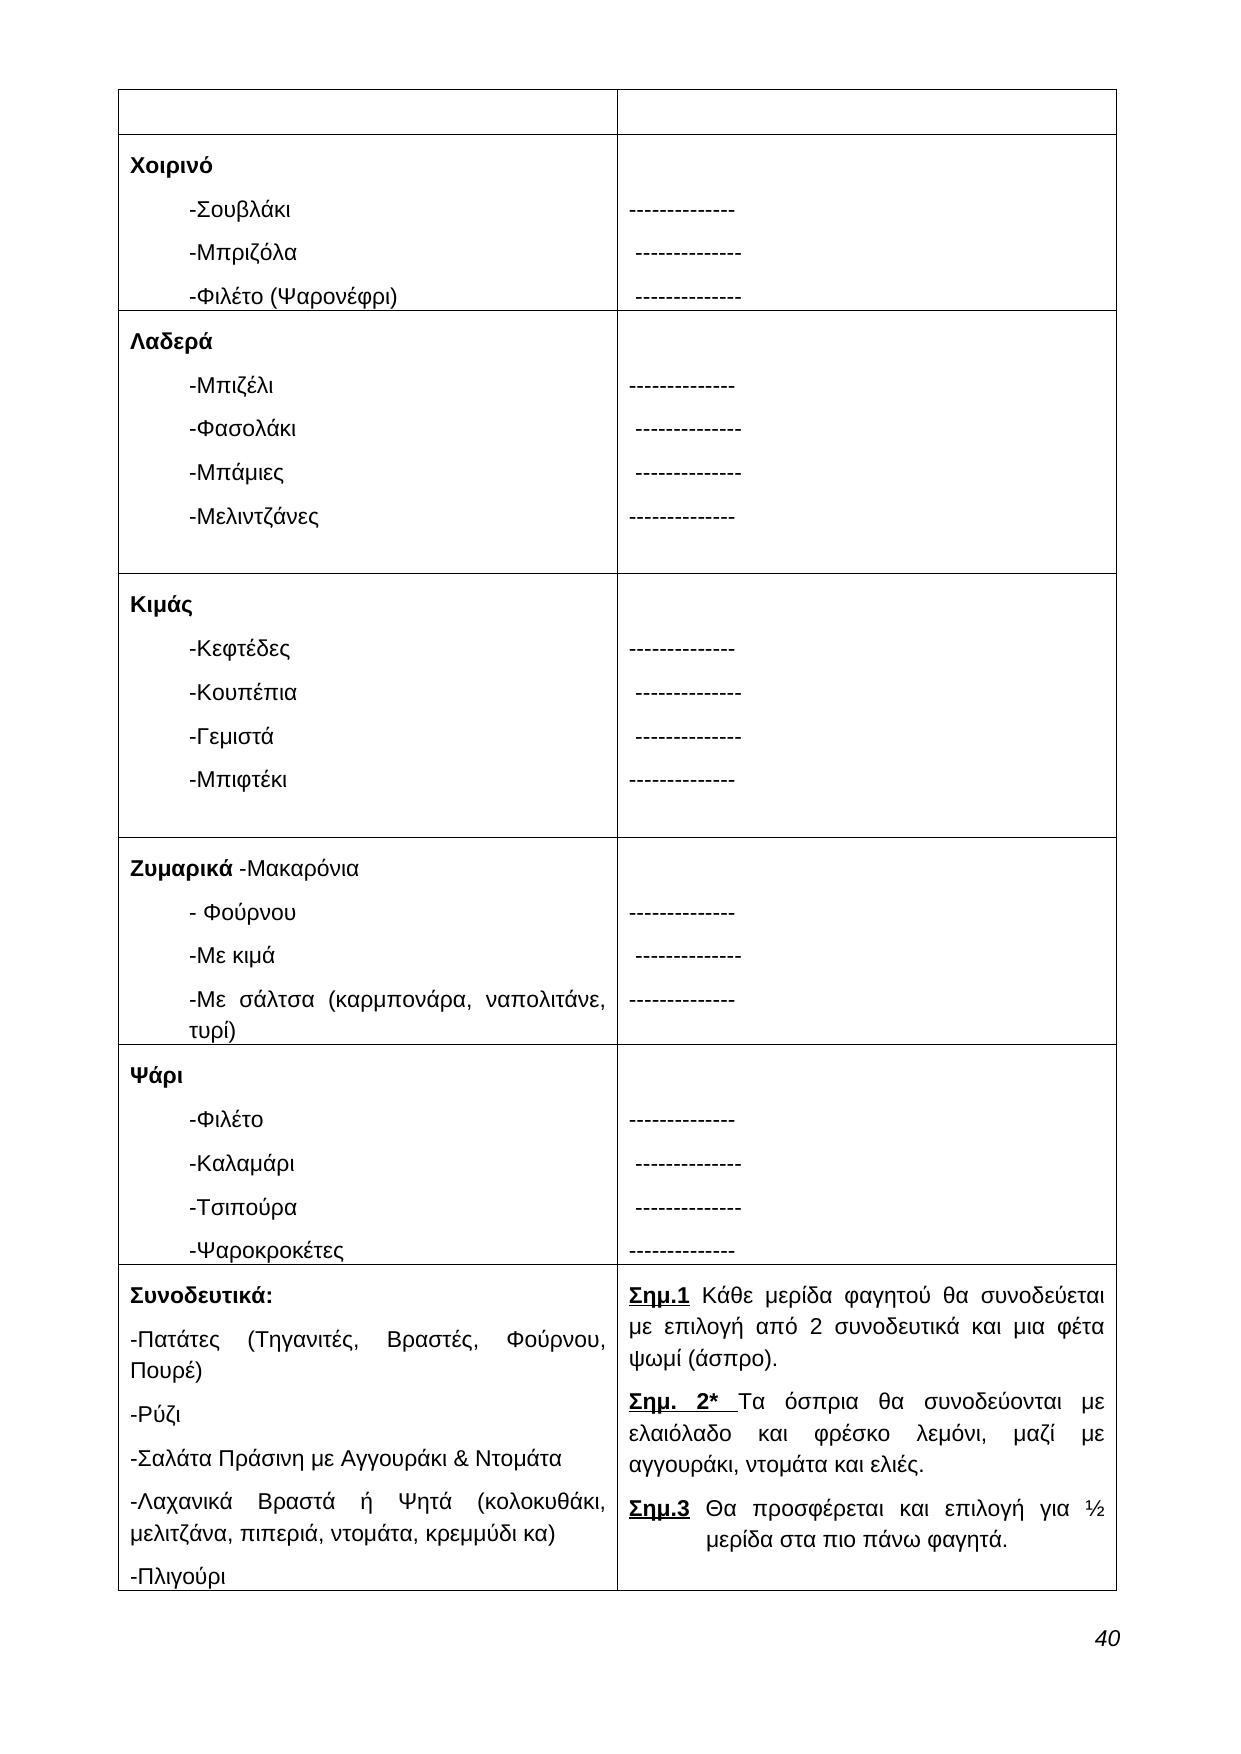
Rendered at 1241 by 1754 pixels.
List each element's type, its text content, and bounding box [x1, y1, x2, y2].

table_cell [618, 311, 1116, 573]
table_cell Σημ.1 Κάθε μερίδα φαγητού θα συνοδεύεται με επιλογή από 2 συνοδευτικά και μια φέτα ψωμί (άσπρο). Σημ. 2* Τα όσπρια θα συνοδεύονται με ελαιόλαδο και φρέσκο λεμόνι, μαζί με αγγουράκι, ντομάτα και ελιές. Σημ.3 Θα προσφέρεται και επιλογή για ½ μερίδα στα πιο πάνω φαγητά. [618, 1265, 1116, 1590]
table_cell Ψάρι -Φιλέτο -Καλαμάρι -Τσιπούρα -Ψαροκροκέτες [119, 1045, 617, 1264]
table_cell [119, 90, 617, 133]
table_cell -------------- -------------- -------------- -------------- [618, 1045, 1116, 1264]
table_cell Συνοδευτικά: -Πατάτες (Τηγανιτές, Βραστές, Φούρνου, Πουρέ) -Ρύζι -Σαλάτα Πράσινη με Αγγουράκι & Ντομάτα -Λαχανικά Βραστά ή Ψητά (κολοκυθάκι, μελιτζάνα, πιπεριά, ντομάτα, κρεμμύδι κα) -Πλιγούρι [119, 1265, 617, 1590]
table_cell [618, 90, 1116, 133]
table_cell Κιμάς -Κεφτέδες -Κουπέπια -Γεμιστά -Μπιφτέκι [119, 574, 617, 837]
table_cell -------------- -------------- -------------- [618, 135, 1116, 309]
table_cell Ζυμαρικά -Μακαρόνια - Φούρνου -Με κιμά -Με σάλτσα (καρμπονάρα, ναπολιτάνε, τυρί) [119, 838, 617, 1044]
table_cell Λαδερά -Μπιζέλι -Φασολάκι -Μπάμιες -Μελιντζάνες [119, 311, 617, 573]
table_cell -------------- -------------- -------------- -------------- [618, 574, 1116, 837]
table_cell Χοιρινό -Σουβλάκι -Μπριζόλα -Φιλέτο (Ψαρονέφρι) [119, 135, 617, 309]
table_cell -------------- -------------- -------------- [618, 838, 1116, 1044]
